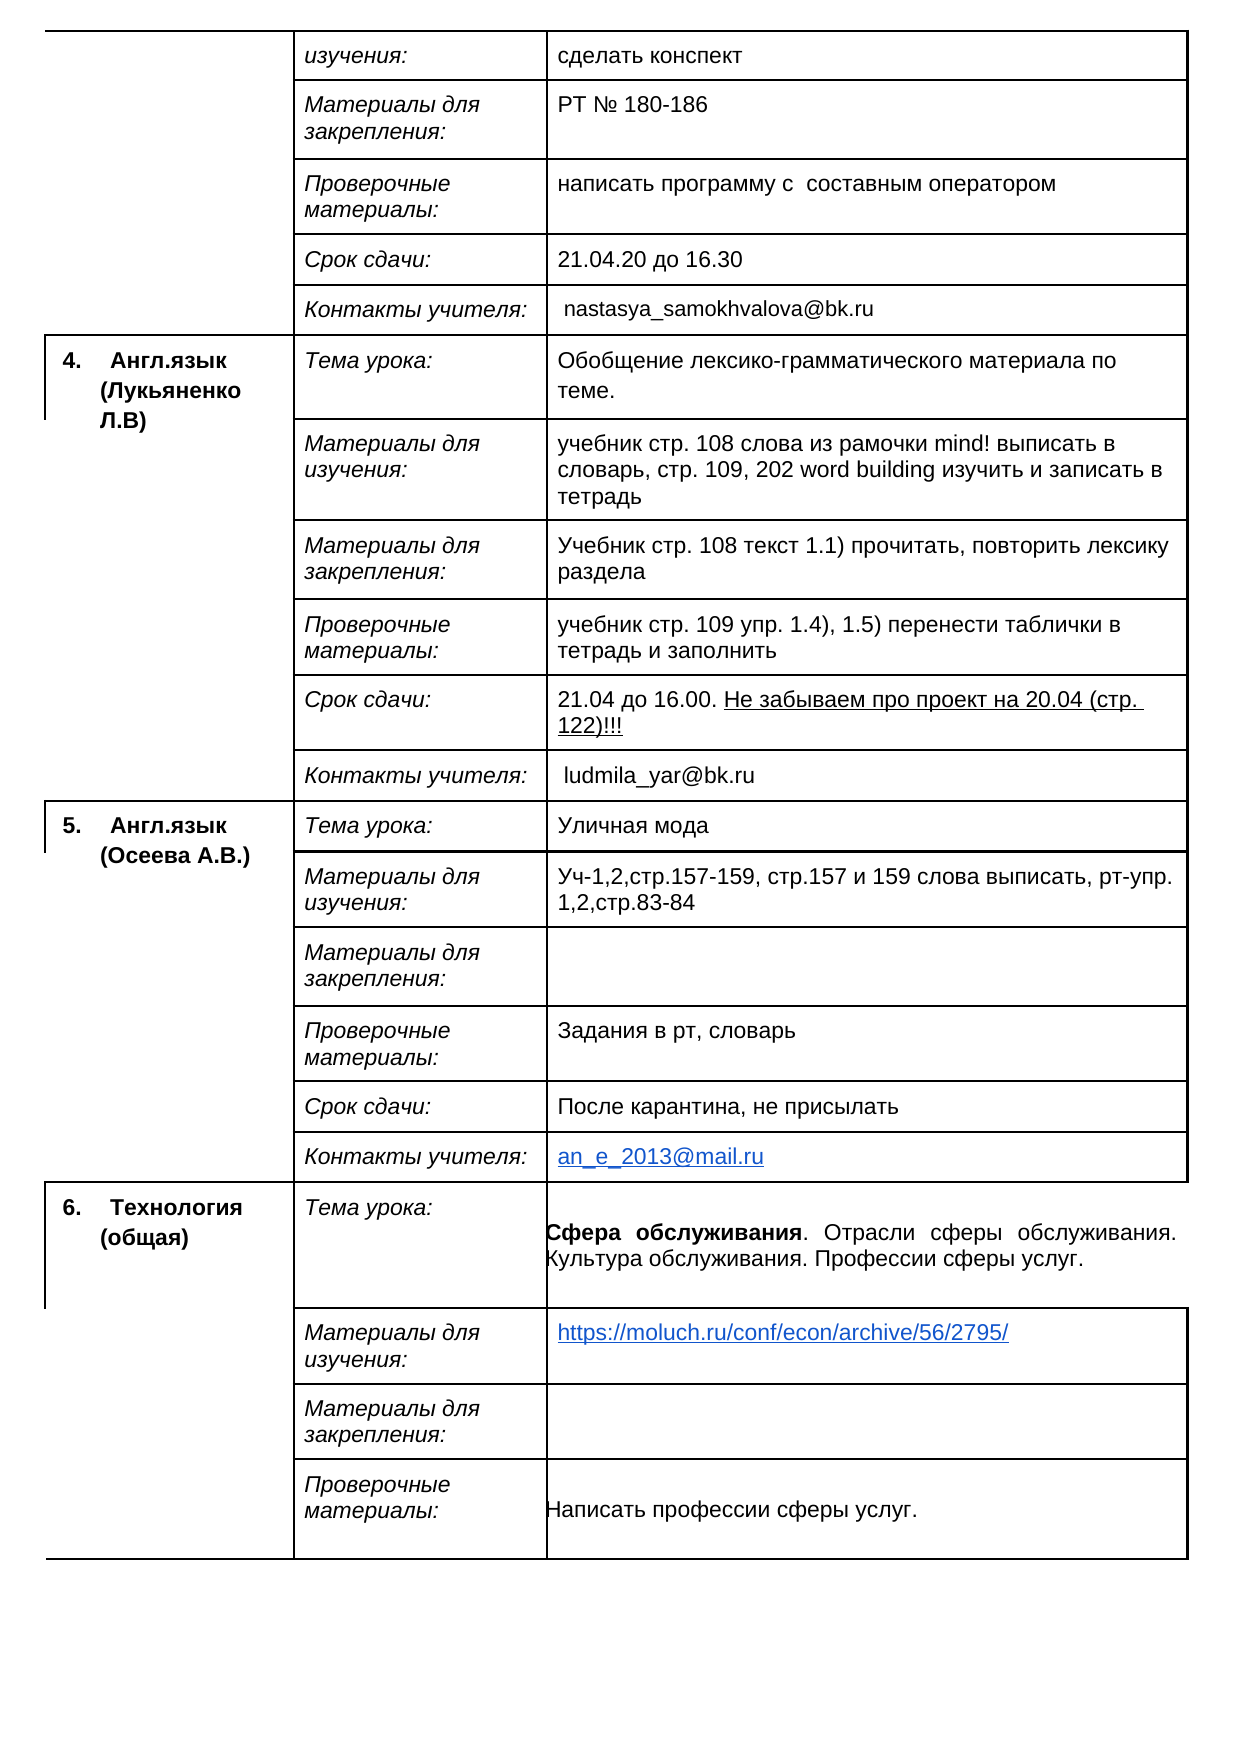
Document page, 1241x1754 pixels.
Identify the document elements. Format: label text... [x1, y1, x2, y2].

table_cell Учебник стр. 108 текст 1.1) прочитать, повторить лексику раздела [548, 521, 1186, 598]
table_cell РТ № 180-186 [548, 81, 1186, 157]
table_cell Срок сдачи: [295, 1082, 546, 1131]
table_cell nastasya_samokhvalova@bk.ru [548, 286, 1186, 334]
table_cell Написать профессии сферы услуг. [548, 1460, 1186, 1557]
table_cell Проверочные материалы: [295, 1007, 546, 1080]
table_cell 21.04 до 16.00. Не забываем про проект на 20.04 (стр. 122)!!! [548, 676, 1186, 749]
table_cell 21.04.20 до 16.30 [548, 235, 1186, 283]
table_cell [548, 928, 1186, 1004]
table_cell Обобщение лексико-грамматического материала по теме. [548, 336, 1186, 417]
table_cell Материалы для изучения: [295, 420, 546, 519]
table_cell Тема урока: [295, 336, 546, 417]
table_cell написать программу с составным оператором [548, 160, 1186, 233]
table_cell Материалы для изучения: [295, 1309, 546, 1382]
table_cell Материалы для изучения: [295, 853, 546, 926]
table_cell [295, 32, 546, 79]
table_cell Тема урока: [295, 802, 546, 850]
table_cell 6. Технология (общая) [45, 1183, 293, 1557]
table_cell Уч-1,2,стр.157-159, стр.157 и 159 слова выписать, рт-упр. 1,2,стр.83-84 [548, 853, 1186, 926]
table_cell Материалы для закрепления: [295, 1385, 546, 1458]
table_cell https://moluch.ru/conf/econ/archive/56/2795/ [548, 1309, 1186, 1382]
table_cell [548, 32, 1186, 79]
table_cell ludmila_yar@bk.ru [548, 751, 1186, 800]
table_cell 5. Англ.язык (Осеева А.В.) [45, 802, 293, 1181]
table_cell Срок сдачи: [295, 235, 546, 283]
table_cell Материалы для закрепления: [295, 81, 546, 157]
table_cell Контакты учителя: [295, 286, 546, 334]
table_cell Контакты учителя: [295, 1133, 546, 1181]
table_cell Проверочные материалы: [295, 1460, 546, 1557]
table_cell учебник стр. 108 слова из рамочки mind! выписать в словарь, стр. 109, 202 word building изучить и записать в тетрадь [548, 420, 1186, 519]
table_cell Задания в рт, словарь [548, 1007, 1186, 1080]
table_cell Уличная мода [548, 802, 1186, 850]
table_cell Сфера обслуживания. Отрасли сферы обслуживания. Культура обслуживания. Профессии сферы услуг. [548, 1183, 1187, 1307]
table_cell [548, 1385, 1186, 1458]
table_cell an_e_2013@mail.ru [548, 1133, 1186, 1181]
table_cell Материалы для закрепления: [295, 521, 546, 598]
table_cell Проверочные материалы: [295, 160, 546, 233]
table_cell Контакты учителя: [295, 751, 546, 800]
table_cell учебник стр. 109 упр. 1.4), 1.5) перенести таблички в тетрадь и заполнить [548, 600, 1186, 674]
table_cell Материалы для закрепления: [295, 928, 546, 1004]
table_cell 4. Англ.язык (Лукьяненко Л.В) [45, 336, 293, 800]
table_cell После карантина, не присылать [548, 1082, 1186, 1131]
table_cell Тема урока: [295, 1183, 546, 1307]
table_cell Срок сдачи: [295, 676, 546, 749]
table_cell Проверочные материалы: [295, 600, 546, 674]
